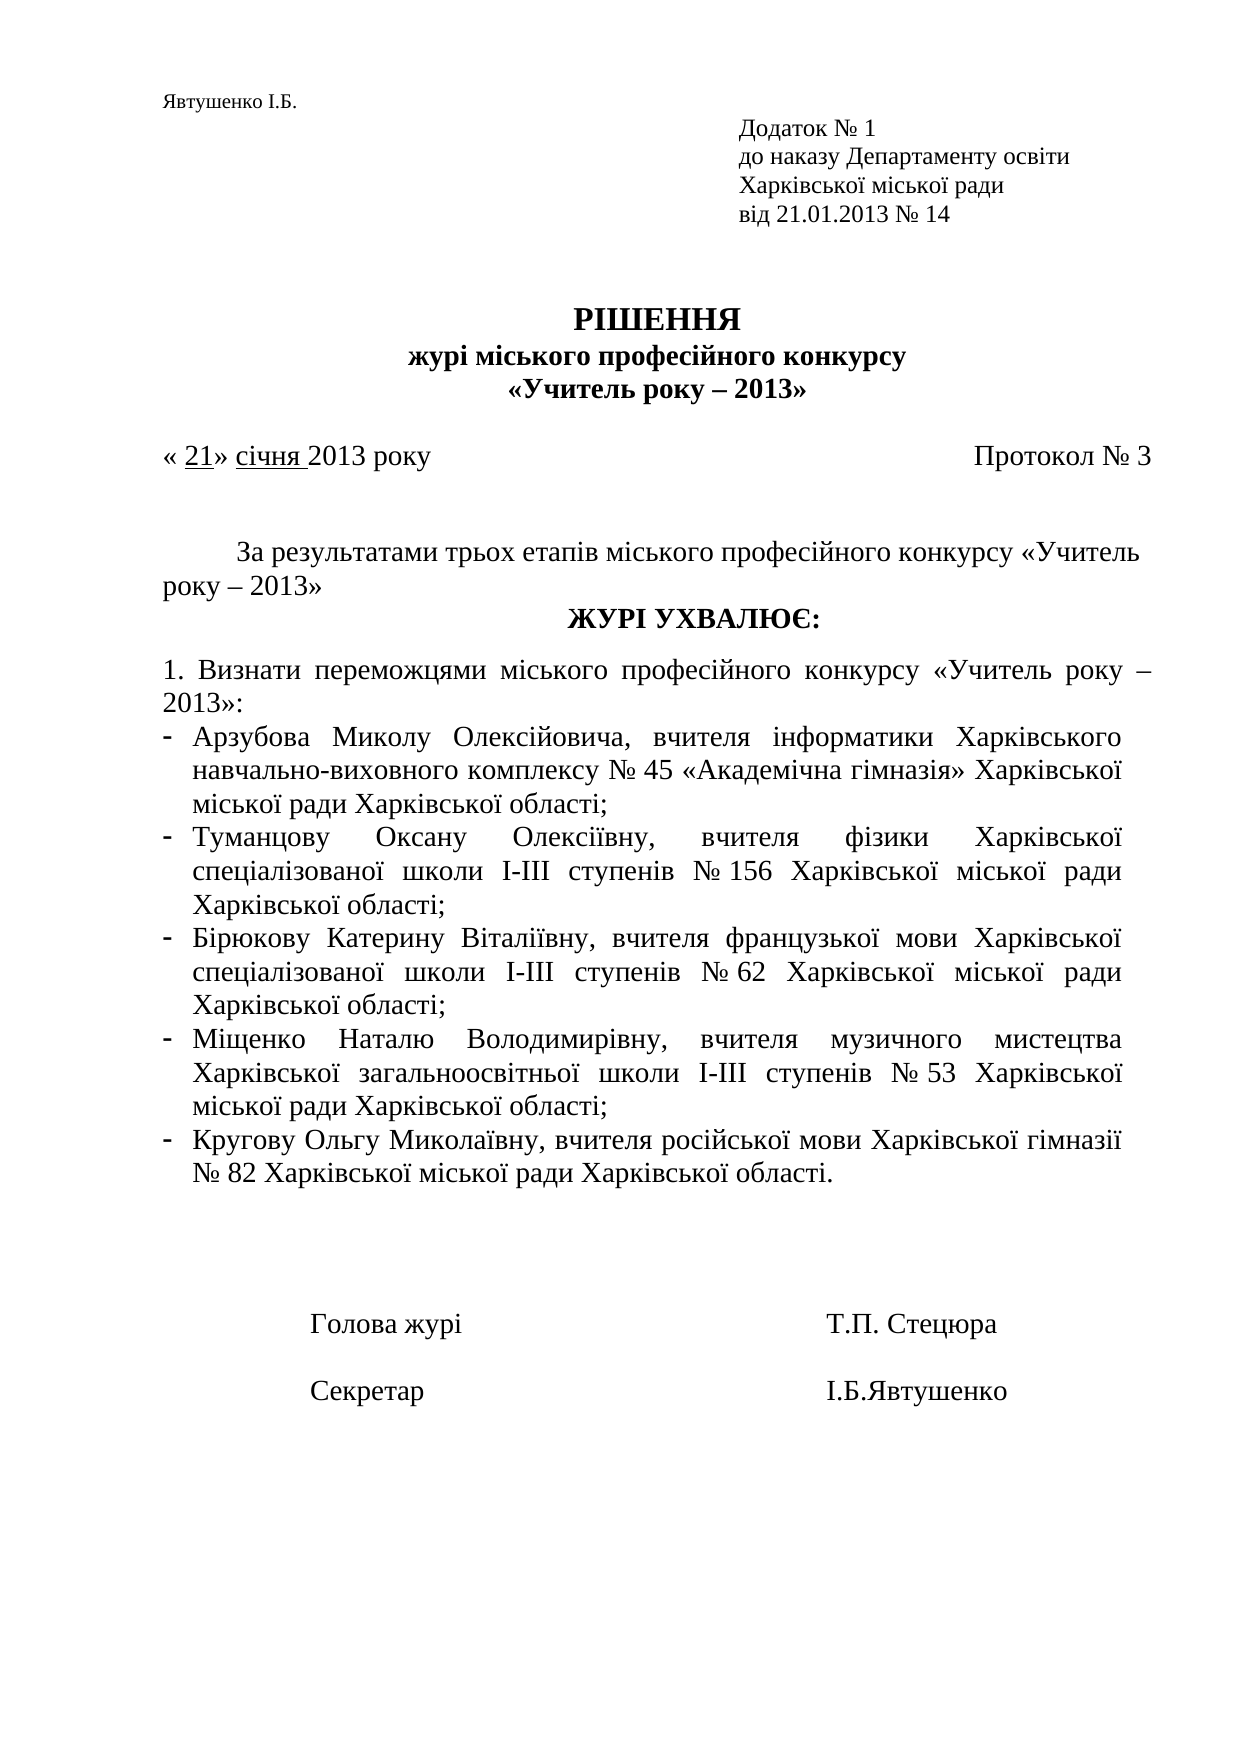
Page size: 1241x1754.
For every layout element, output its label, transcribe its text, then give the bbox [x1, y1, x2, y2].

list Міщенко Наталю Володимирівну, вчителя музичного мистецтва Харківської загальноосвітньої школи І-ІІІ ступенів № 53 Харківської міської ради Харківської області; [162, 1021, 1122, 1122]
list Бірюкову Катерину Віталіївну, вчителя французької мови Харківської спеціалізованої школи І-ІІІ ступенів № 62 Харківської міської ради Харківської області; [162, 920, 1122, 1021]
text « 21» січня 2013 року Протокол № 3 [162, 438, 1152, 472]
text 1. Визнати переможцями міського професійного конкурсу «Учитель року – 2013»: [162, 652, 1152, 719]
text ЖУРІ УХВАЛЮЄ: [162, 601, 1152, 635]
text від 21.01.2013 № 14 [738, 199, 1152, 228]
list Кругову Ольгу Миколаївну, вчителя російської мови Харківської гімназії № 82 Харківської міської ради Харківської області. [162, 1122, 1122, 1189]
list Арзубова Миколу Олексійовича, вчителя інформатики Харківського навчально-виховного комплексу № 45 «Академічна гімназія» Харківської міської ради Харківської області; [162, 719, 1122, 819]
text Явтушенко І.Б. [162, 89, 1122, 113]
text Голова журі Т.П. Стецюра [162, 1306, 1152, 1340]
text За результатами трьох етапів міського професійного конкурсу «Учитель року – 2013» [162, 534, 1152, 601]
text Секретар І.Б.Явтушенко [162, 1373, 1152, 1407]
text «Учитель року – 2013» [162, 371, 1152, 405]
text Харківської міської ради [738, 170, 1152, 199]
text до наказу Департаменту освіти [738, 141, 1152, 170]
text РІШЕННЯ [162, 299, 1152, 338]
list Туманцову Оксану Олексіївну, вчителя фізики Харківської спеціалізованої школи І-ІІІ ступенів № 156 Харківської міської ради Харківської області; [162, 819, 1122, 920]
text журі міського професійного конкурсу [162, 338, 1152, 371]
text Додаток № 1 [738, 113, 1152, 141]
